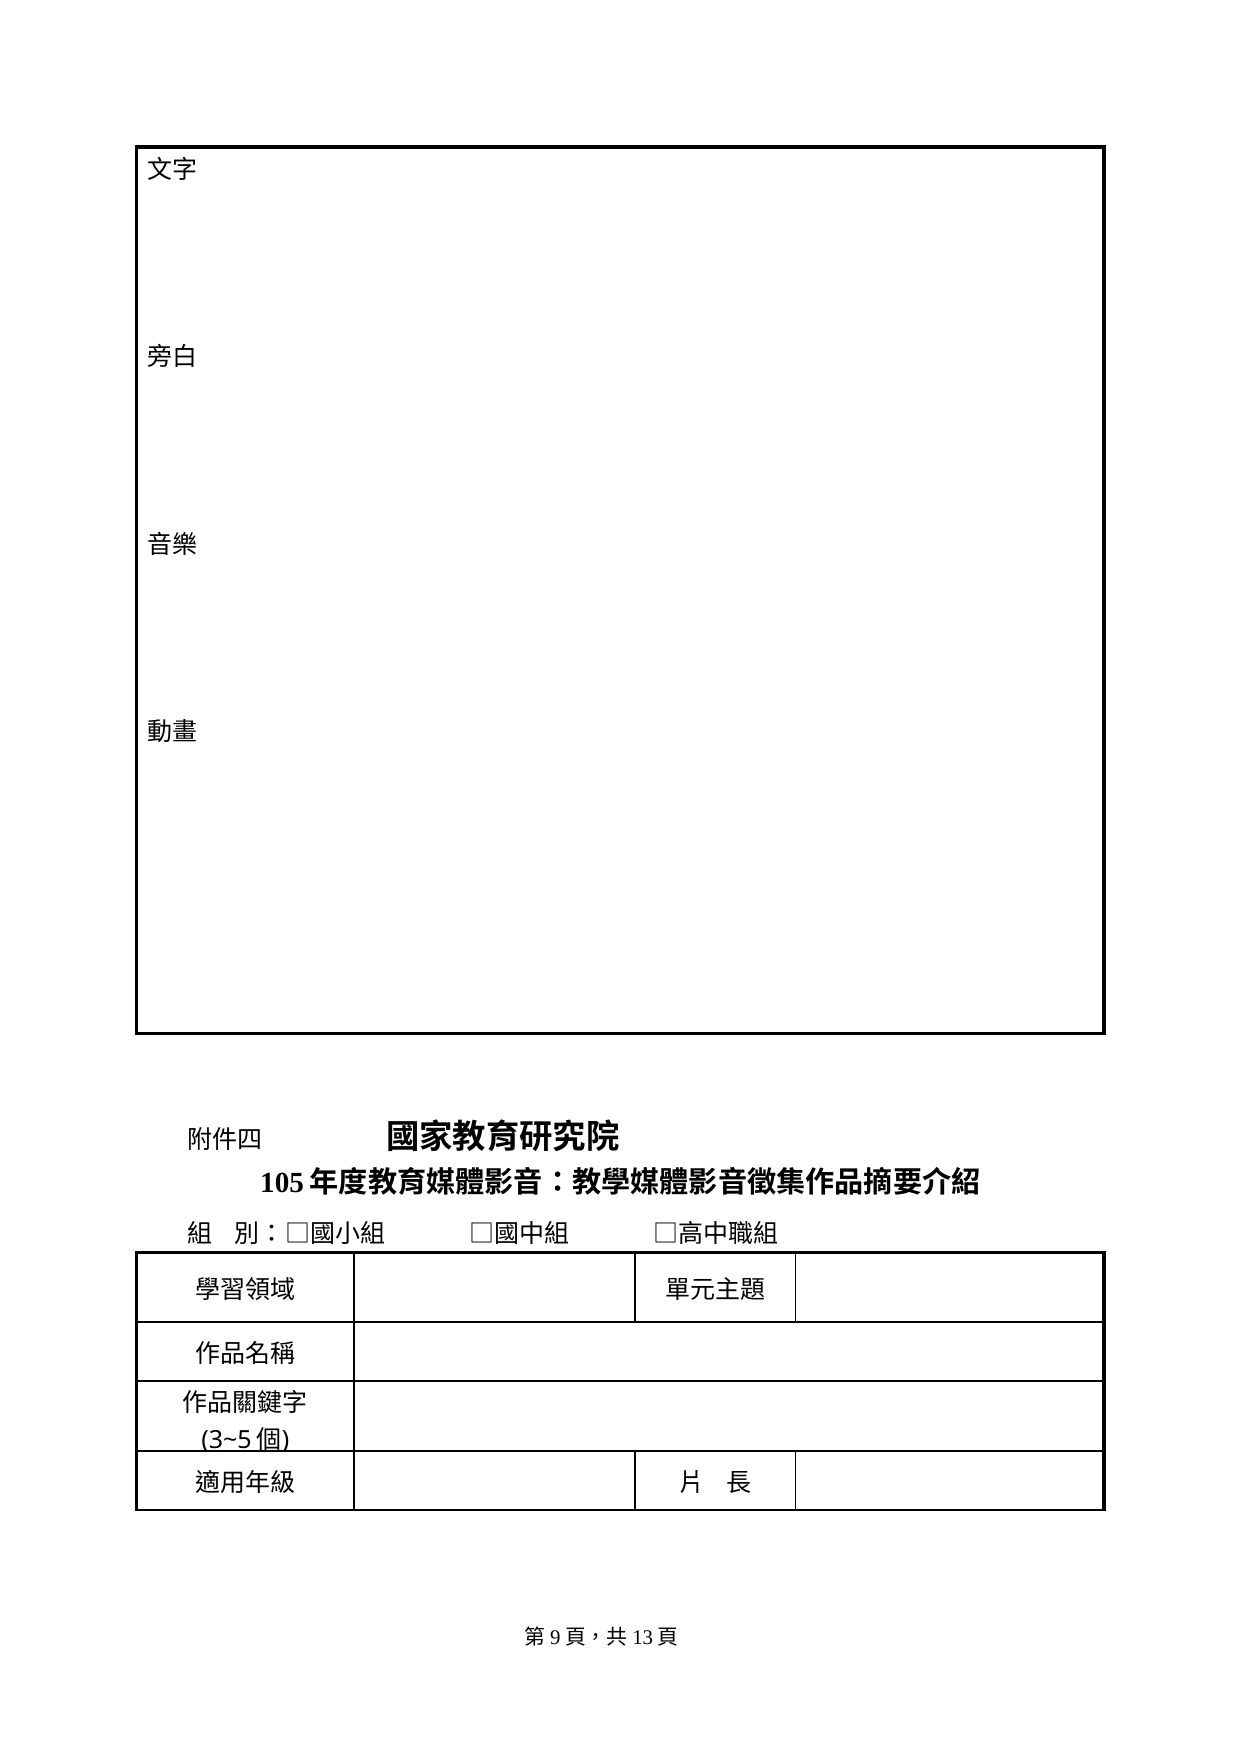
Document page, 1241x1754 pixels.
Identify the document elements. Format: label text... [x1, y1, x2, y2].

table_header [796, 1254, 1102, 1321]
text 105年度教育媒體影音：教學媒體影音徵集作品摘要介紹 [187, 1158, 1053, 1201]
table_cell [355, 1382, 1102, 1450]
table_cell [796, 1452, 1102, 1509]
table_header 單元主題 [636, 1254, 795, 1321]
table_header 文字 旁白 音樂 動畫 [138, 149, 1102, 1032]
table_header [355, 1254, 634, 1321]
table_cell 作品名稱 [138, 1323, 353, 1380]
table_cell [355, 1323, 1102, 1380]
table_cell [355, 1452, 634, 1509]
table_header 學習領域 [138, 1254, 353, 1321]
text 附件四 國家教育研究院 [187, 1110, 1053, 1158]
table_cell 適用年級 [138, 1452, 353, 1509]
text 組 別：□國小組 □國中組 □高中職組 [187, 1213, 1053, 1251]
table_cell 作品關鍵字 (3~5個) [138, 1382, 353, 1450]
table_cell 片 長 [636, 1452, 795, 1509]
